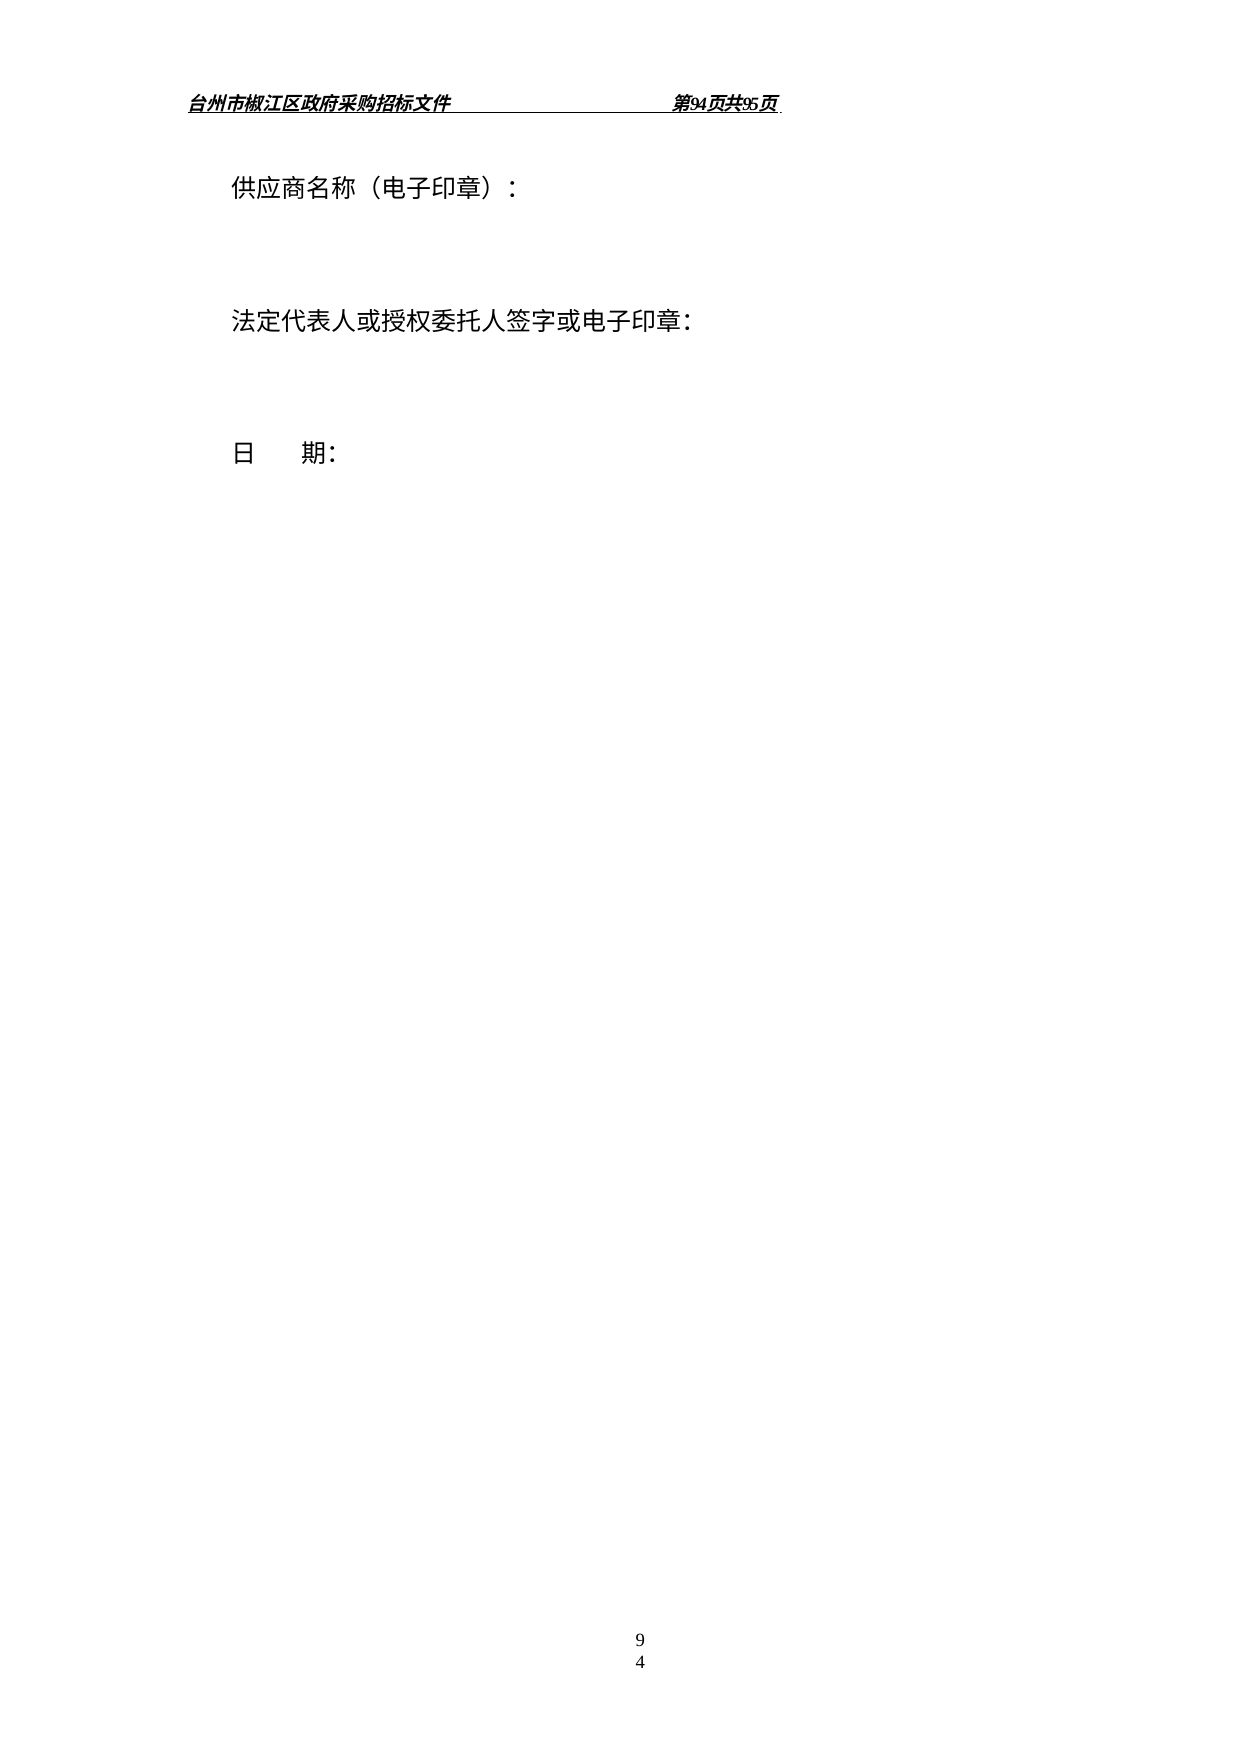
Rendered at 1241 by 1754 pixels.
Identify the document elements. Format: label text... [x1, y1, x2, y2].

text 日 期： [187, 419, 1093, 484]
text 法定代表人或授权委托人签字或电子印章： [187, 287, 1093, 352]
text 供应商名称（电子印章）： [187, 154, 1093, 219]
